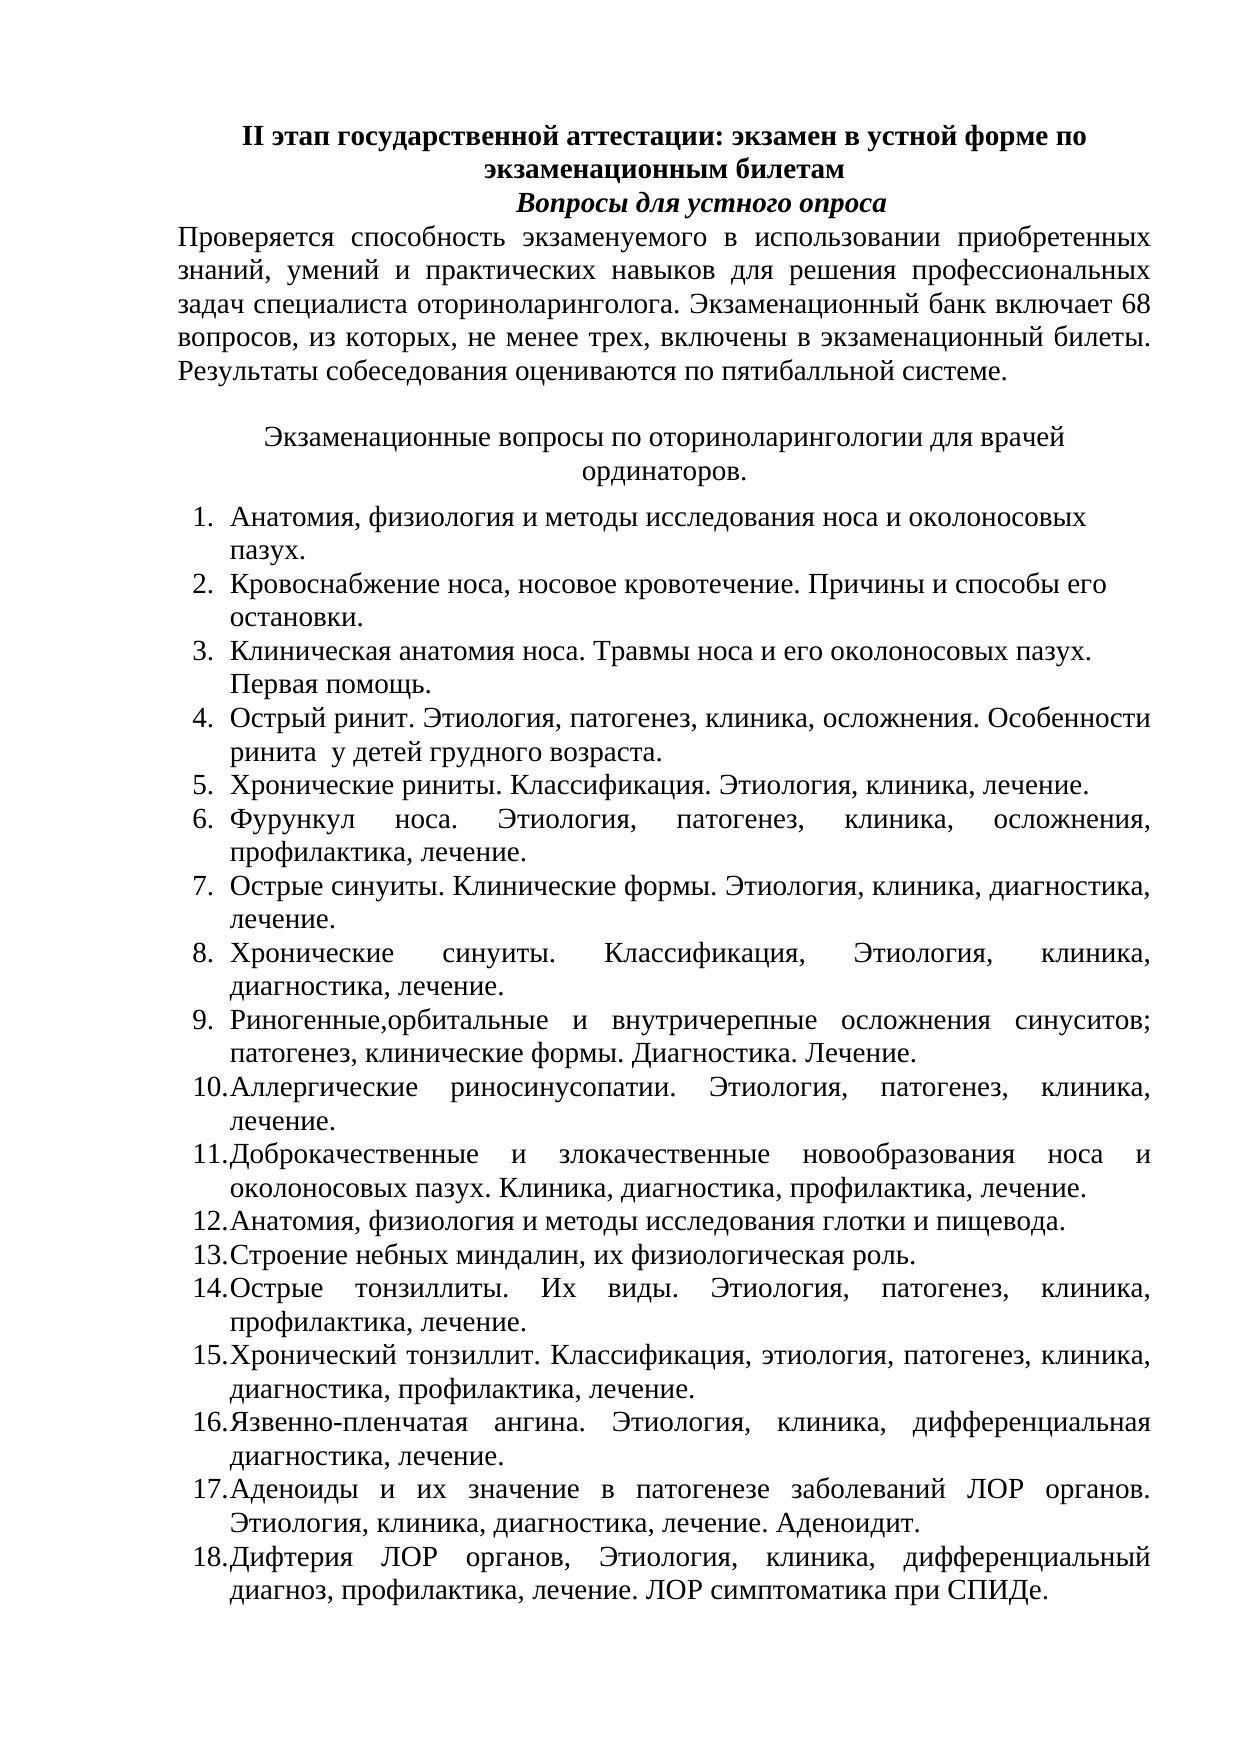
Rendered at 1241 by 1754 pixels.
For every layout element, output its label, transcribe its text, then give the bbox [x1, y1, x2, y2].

list Хронический тонзиллит. Классификация, этиология, патогенез, клиника, диагностика, профилактика, лечение. [192, 1337, 1152, 1404]
list Доброкачественные и злокачественные новообразования носа и околоносовых пазух. Клиника, диагностика, профилактика, лечение. [192, 1136, 1152, 1203]
list Анатомия, физиология и методы исследования глотки и пищевода. [192, 1203, 1152, 1237]
text Экзаменационные вопросы по оториноларингологии для врачей ординаторов. [177, 419, 1152, 486]
list Клиническая анатомия носа. Травмы носа и его околоносовых пазух. Первая помощь. [192, 633, 1152, 700]
list Строение небных миндалин, их физиологическая роль. [192, 1237, 1152, 1270]
list Дифтерия ЛОР органов, Этиология, клиника, дифференциальный диагноз, профилактика, лечение. ЛОР симптоматика при СПИДе. [192, 1539, 1152, 1606]
list Аденоиды и их значение в патогенезе заболеваний ЛОР органов. Этиология, клиника, диагностика, лечение. Аденоидит. [192, 1472, 1152, 1539]
text II этап государственной аттестации: экзамен в устной форме по экзаменационным билетам [177, 118, 1152, 185]
list Анатомия, физиология и методы исследования носа и околоносовых пазух. [192, 499, 1152, 566]
list Аллергические риносинусопатии. Этиология, патогенез, клиника, лечение. [192, 1069, 1152, 1136]
list Хронические синуиты. Классификация, Этиология, клиника, диагностика, лечение. [192, 935, 1152, 1002]
list Язвенно-пленчатая ангина. Этиология, клиника, дифференциальная диагностика, лечение. [192, 1404, 1152, 1472]
text Вопросы для устного опроса [177, 185, 1152, 219]
list Риногенные,орбитальные и внутричерепные осложнения синуситов; патогенез, клинические формы. Диагностика. Лечение. [192, 1002, 1152, 1069]
list Хронические риниты. Классификация. Этиология, клиника, лечение. [192, 767, 1152, 801]
list Кровоснабжение носа, носовое кровотечение. Причины и способы его остановки. [192, 566, 1152, 633]
text Проверяется способность экзаменуемого в использовании приобретенных знаний, умений и практических навыков для решения профессиональных задач специалиста оториноларинголога. Экзаменационный банк включает 68 вопросов, из которых, не менее трех, включены в экзаменационный билеты. Результаты собеседования оцениваются по пятибалльной системе. [177, 219, 1152, 386]
list Острый ринит. Этиология, патогенез, клиника, осложнения. Особенности ринита у детей грудного возраста. [192, 700, 1152, 767]
list Острые синуиты. Клинические формы. Этиология, клиника, диагностика, лечение. [192, 868, 1152, 935]
list Фурункул носа. Этиология, патогенез, клиника, осложнения, профилактика, лечение. [192, 801, 1152, 868]
list Острые тонзиллиты. Их виды. Этиология, патогенез, клиника, профилактика, лечение. [192, 1270, 1152, 1337]
